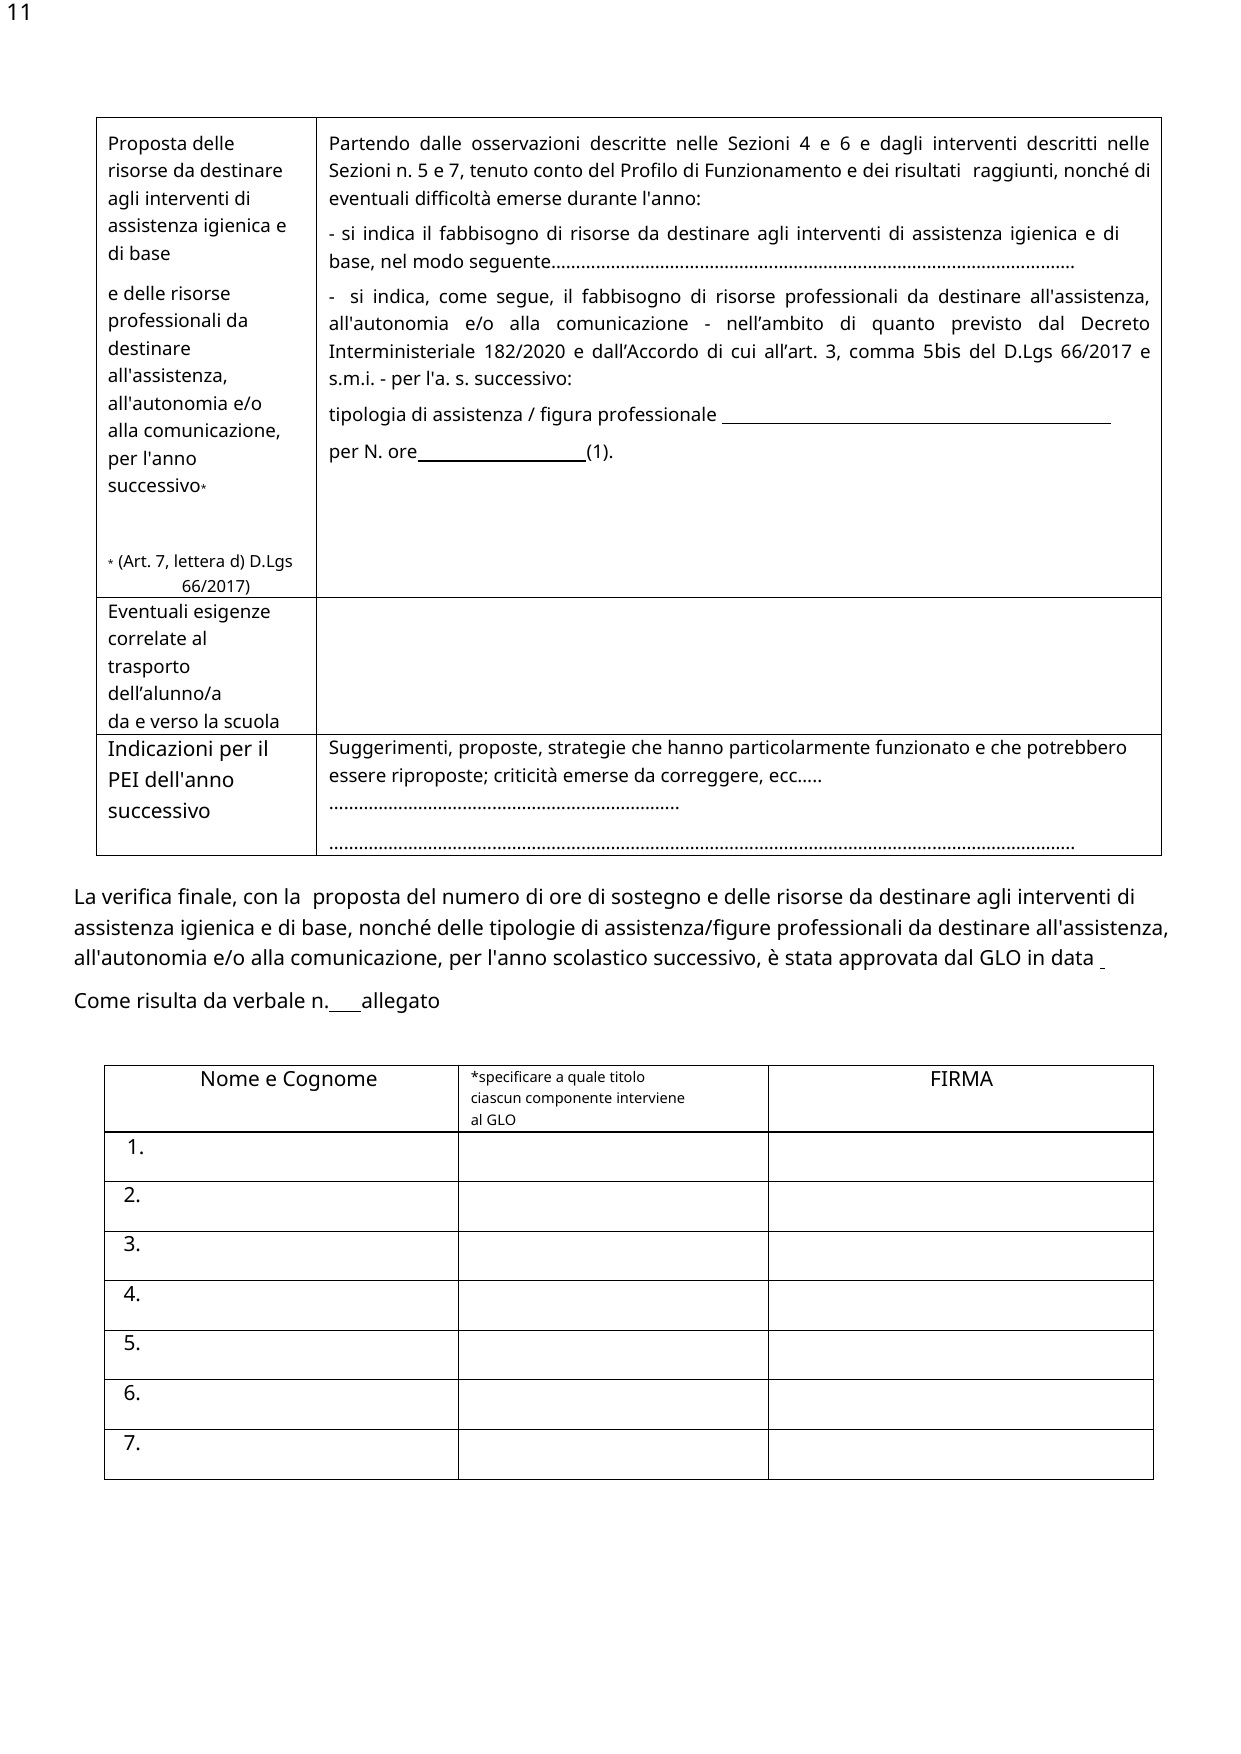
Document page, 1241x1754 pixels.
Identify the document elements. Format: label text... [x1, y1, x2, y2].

table_cell [459, 1232, 768, 1280]
table_header Nome e Cognome [105, 1066, 458, 1131]
table_cell Suggerimenti, proposte, strategie che hanno particolarmente funzionato e che potrebbero essere riproposte; criticità emerse da correggere, ecc…..…………………………………………………………….. ………………………………………………………………………..………………………………………………………….. [317, 735, 1161, 855]
table_cell 6. [105, 1380, 458, 1429]
table_cell [459, 1133, 768, 1181]
table_cell Indicazioni per il PEI dell'anno successivo [97, 735, 316, 855]
table_cell 1. [105, 1133, 458, 1181]
table_cell 7. [105, 1430, 458, 1478]
table_header Partendo dalle osservazioni descritte nelle Sezioni 4 e 6 e dagli interventi descritti nelle Sezioni n. 5 e 7, tenuto conto del Profilo di Funzionamento e dei risultati raggiunti, nonché di eventuali difficoltà emerse durante l'anno: si indica il fabbisogno di risorse da destinare agli interventi di assistenza igienica e di base, nel modo seguente……………………………………………………………………………………………. si indica, come segue, il fabbisogno di risorse professionali da destinare all'assistenza, all'autonomia e/o alla comunicazione - nell’ambito di quanto previsto dal Decreto Interministeriale 182/2020 e dall’Accordo di cui all’art. 3, comma 5bis del D.Lgs 66/2017 e s.m.i. - per l'a. s. successivo: tipologia di assistenza / figura professionale per N. ore (1). [317, 118, 1161, 597]
table_cell [459, 1380, 768, 1429]
table_cell 3. [105, 1232, 458, 1280]
table_cell [769, 1182, 1153, 1231]
table_header FIRMA [769, 1066, 1153, 1131]
table_cell [769, 1430, 1153, 1478]
table_cell [459, 1281, 768, 1330]
table_cell 5. [105, 1331, 458, 1379]
table_cell 4. [105, 1281, 458, 1330]
text Come risulta da verbale n. allegato [74, 986, 1205, 1015]
table_cell [769, 1281, 1153, 1330]
table_cell [459, 1182, 768, 1231]
table_cell [317, 598, 1161, 733]
table_cell [459, 1331, 768, 1379]
table_header Proposta delle risorse da destinare agli interventi di assistenza igienica e di base e delle risorse professionali da destinare all'assistenza, all'autonomia e/o alla comunicazione, per l'anno successivo* * (Art. 7, lettera d) D.Lgs 66/2017) [97, 118, 316, 597]
table_cell [769, 1380, 1153, 1429]
table_cell [769, 1232, 1153, 1280]
table_cell [459, 1430, 768, 1478]
text La verifica finale, con la proposta del numero di ore di sostegno e delle risorse da destinare agli interventi di assistenza igienica e di base, nonché delle tipologie di assistenza/figure professionali da destinare all'assistenza, all'autonomia e/o alla comunicazione, per l'anno scolastico successivo, è stata approvata dal GLO in data [74, 882, 1173, 972]
table_cell [769, 1331, 1153, 1379]
table_header *specificare a quale titolo ciascun componente interviene al GLO [459, 1066, 768, 1131]
table_cell Eventuali esigenze correlate al trasporto dell’alunno/a da e verso la scuola [97, 598, 316, 733]
table_cell [769, 1133, 1153, 1181]
table_cell 2. [105, 1182, 458, 1231]
